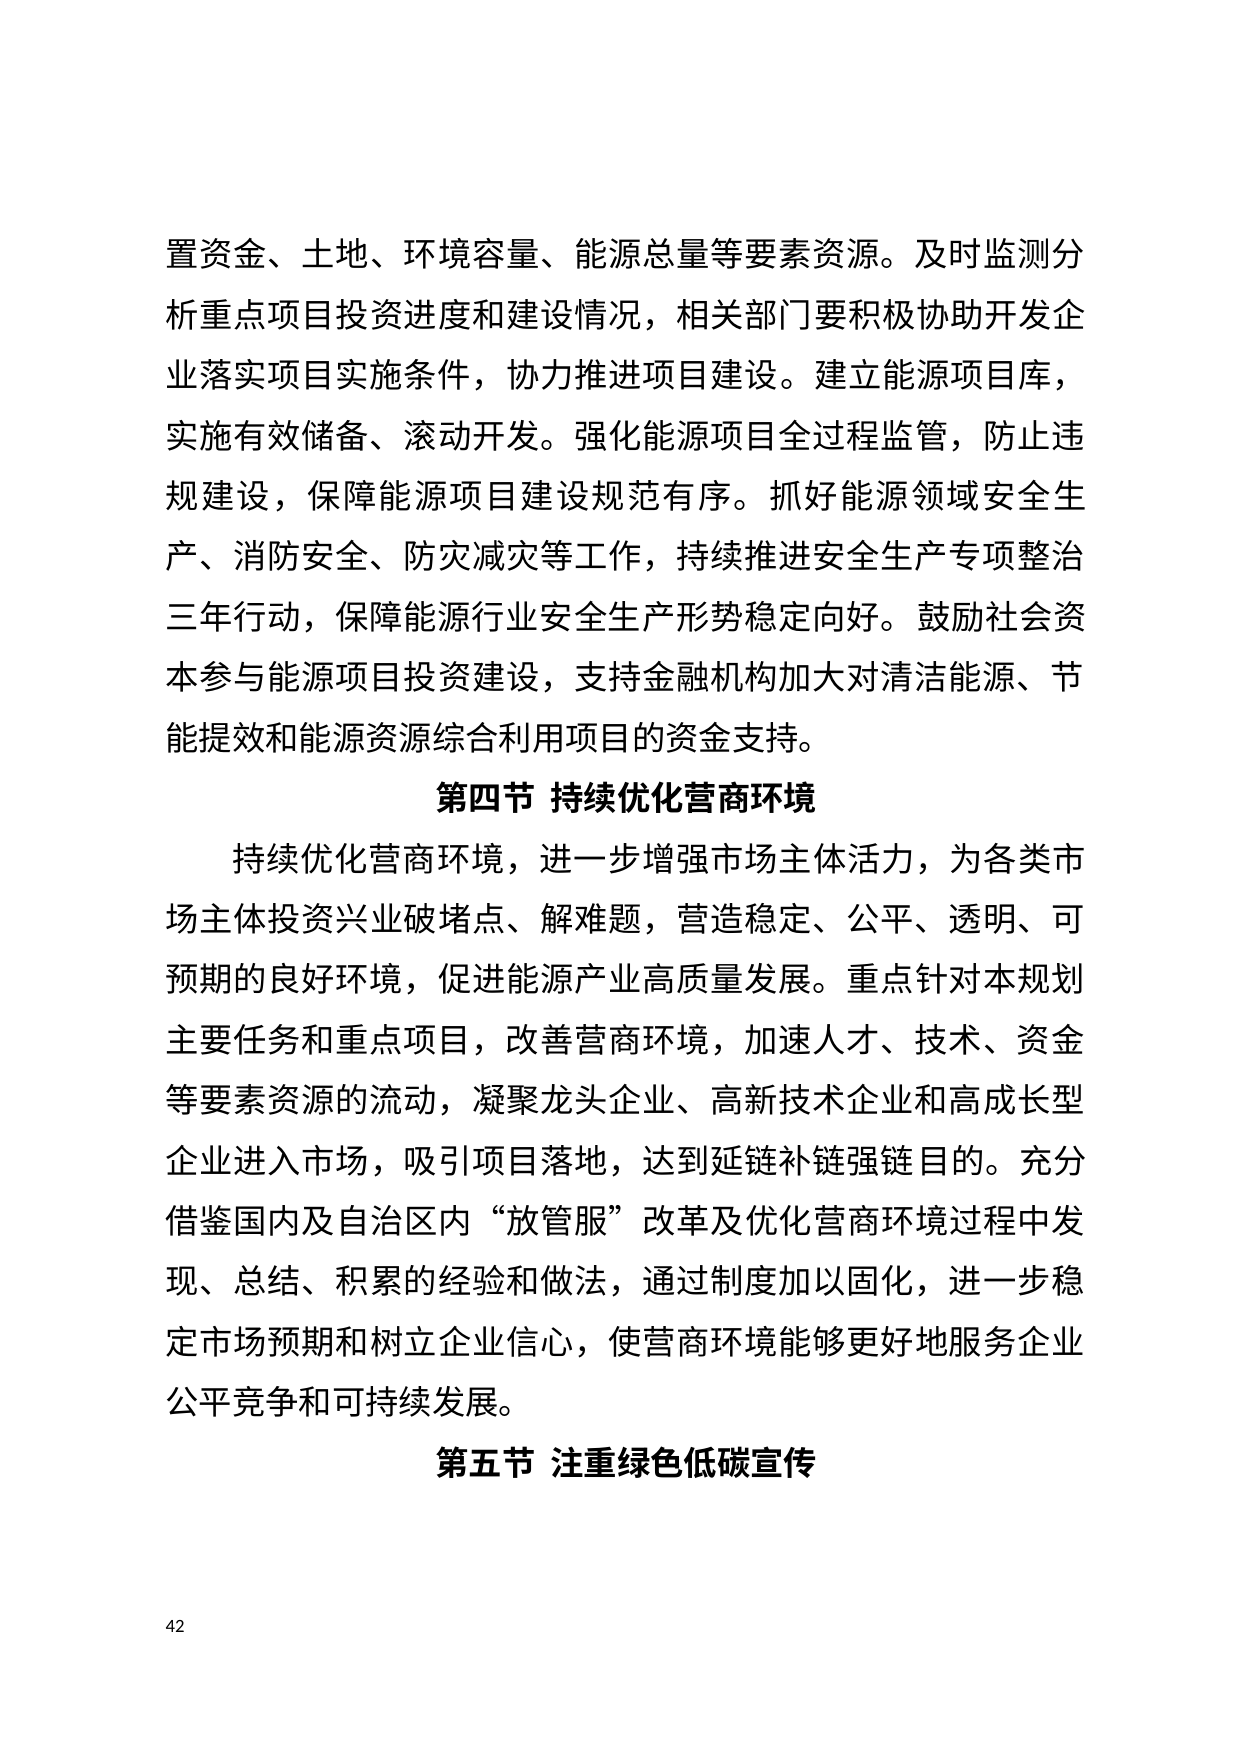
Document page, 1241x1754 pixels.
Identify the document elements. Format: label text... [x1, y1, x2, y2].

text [165, 218, 1087, 762]
text 持续优化营商环境，进一步增强市场主体活力，为各类市场主体投资兴业破堵点、解难题，营造稳定、公平、透明、可预期的良好环境，促进能源产业高质量发展。重点针对本规划主要任务和重点项目，改善营商环境，加速人才、技术、资金等要素资源的流动，凝聚龙头企业、高新技术企业和高成长型企业进入市场，吸引项目落地，达到延链补链强链目的。充分借鉴国内及自治区内“放管服”改革及优化营商环境过程中发现、总结、积累的经验和做法，通过制度加以固化，进一步稳定市场预期和树立企业信心，使营商环境能够更好地服务企业公平竞争和可持续发展。 [165, 823, 1087, 1427]
text 第四节 持续优化营商环境 [165, 762, 1087, 823]
text 第五节 注重绿色低碳宣传 [165, 1427, 1087, 1487]
